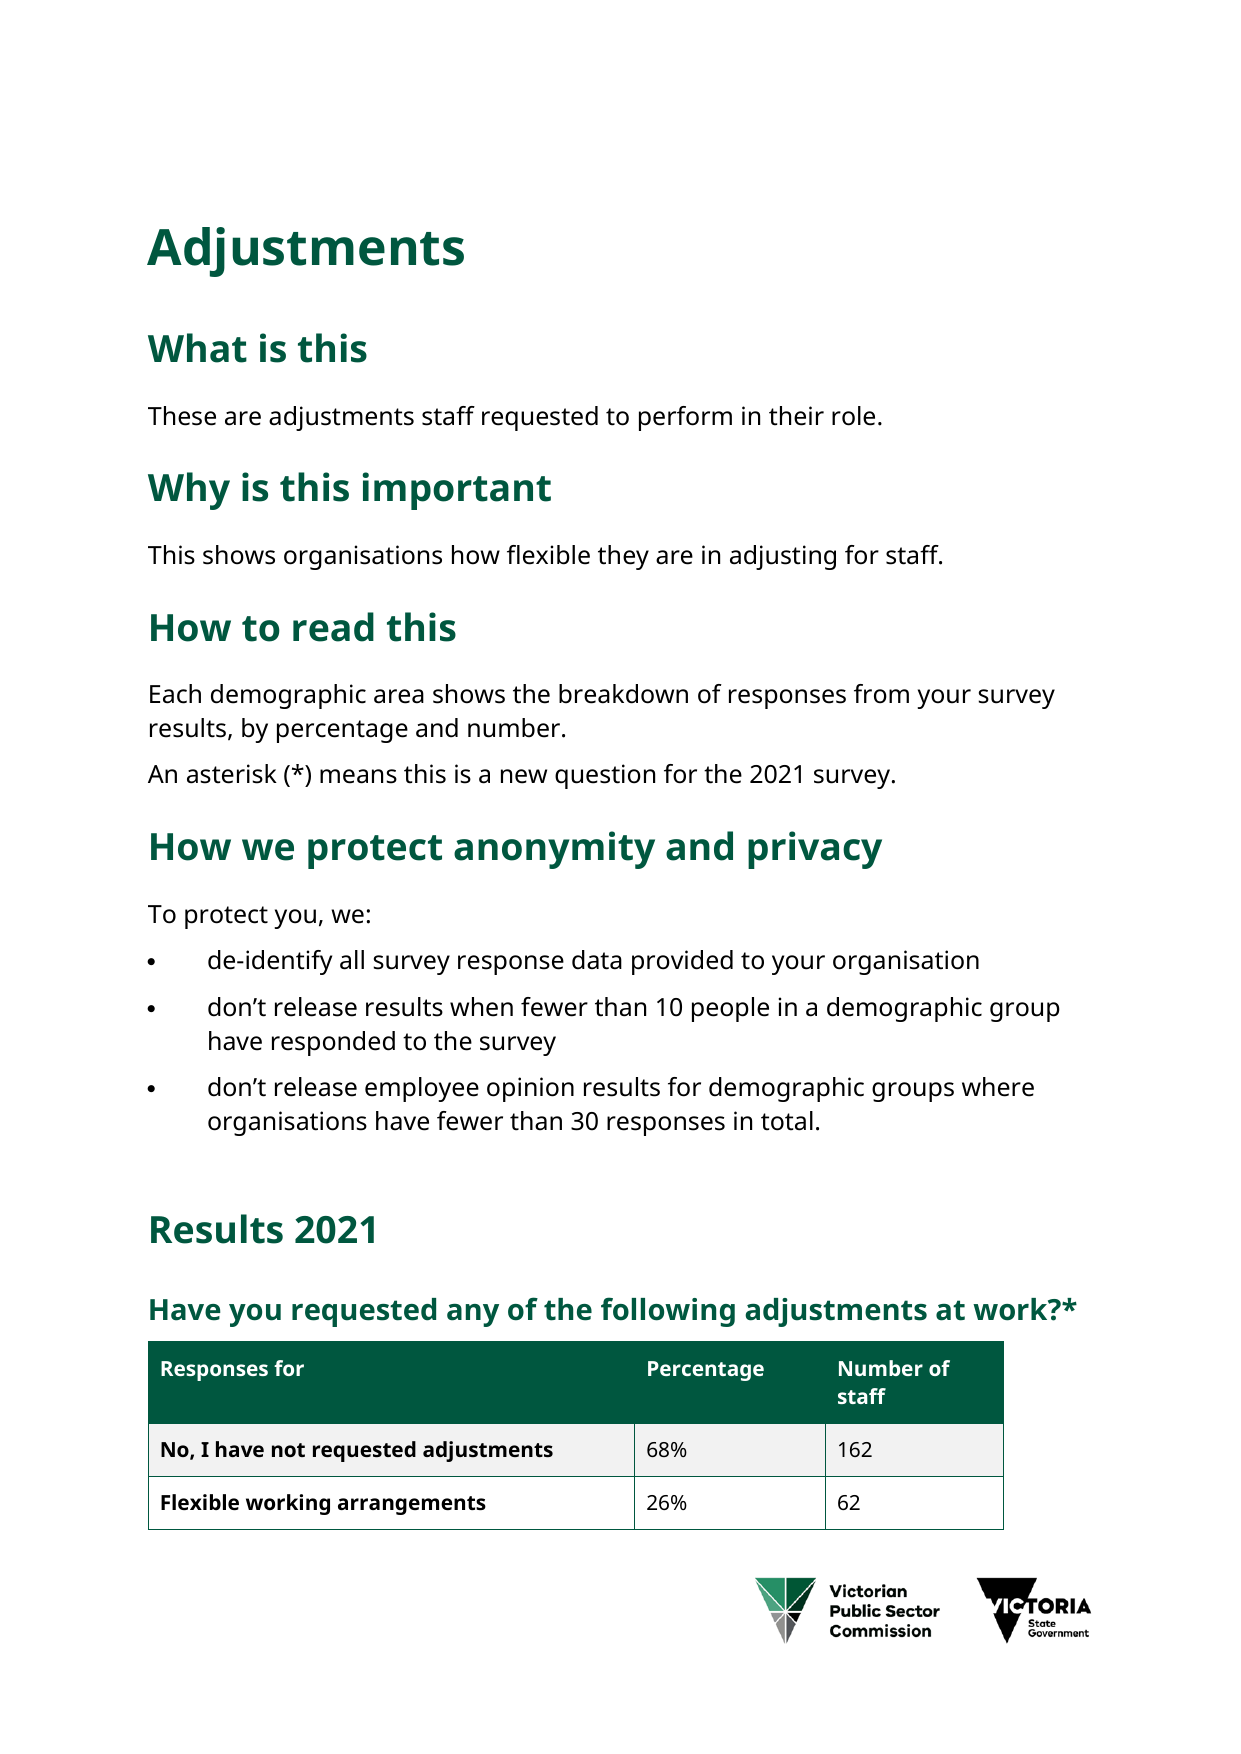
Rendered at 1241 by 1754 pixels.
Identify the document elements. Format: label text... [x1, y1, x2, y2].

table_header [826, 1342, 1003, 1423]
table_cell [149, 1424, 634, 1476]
picture [754, 1577, 1093, 1645]
subtitle How we protect anonymity and privacy [148, 820, 1092, 871]
subtitle Adjustments [148, 212, 1092, 280]
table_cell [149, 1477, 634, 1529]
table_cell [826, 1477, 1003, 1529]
subtitle How to read this [148, 601, 1092, 652]
subtitle What is this [148, 323, 1092, 374]
text This shows organisations how flexible they are in adjusting for staff. [148, 538, 1092, 572]
list de-identify all survey response data provided to your organisation [148, 943, 1092, 977]
text An asterisk (*) means this is a new question for the 2021 survey. [148, 757, 1092, 791]
subtitle Results 2021 [148, 1203, 1092, 1254]
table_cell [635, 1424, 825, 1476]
text To protect you, we: [148, 896, 1092, 930]
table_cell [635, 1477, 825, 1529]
list don’t release results when fewer than 10 people in a demographic group have responded to the survey [148, 989, 1092, 1057]
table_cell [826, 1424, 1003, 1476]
list don’t release employee opinion results for demographic groups where organisations have fewer than 30 responses in total. [148, 1070, 1092, 1138]
subtitle Why is this important [148, 462, 1092, 513]
text These are adjustments staff requested to perform in their role. [148, 398, 1092, 433]
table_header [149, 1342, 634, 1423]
text Each demographic area shows the breakdown of responses from your survey results, by percentage and number. [148, 677, 1092, 745]
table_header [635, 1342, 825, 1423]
subtitle Have you requested any of the following adjustments at work?* [148, 1290, 1092, 1329]
